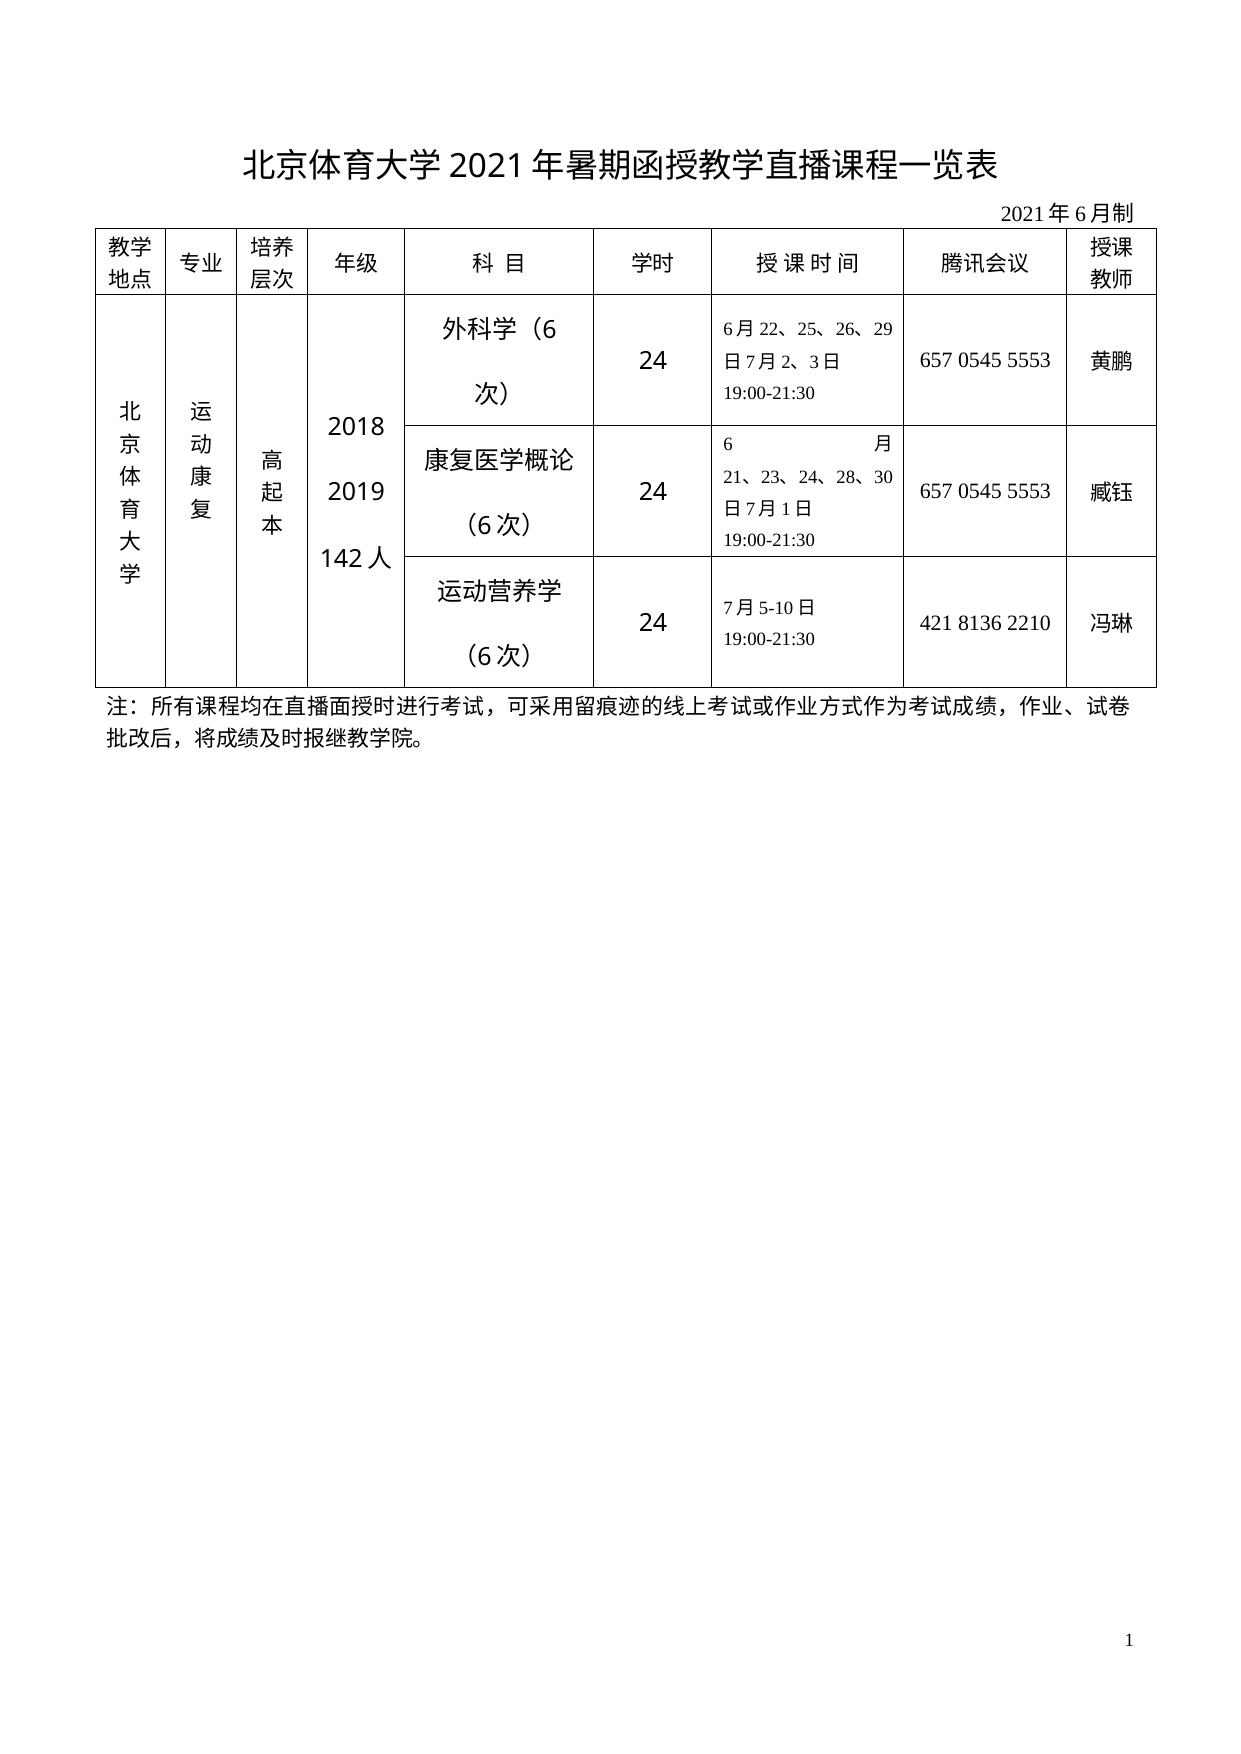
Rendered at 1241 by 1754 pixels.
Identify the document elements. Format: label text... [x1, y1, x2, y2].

table_cell 运动营养学 （6次） [405, 557, 593, 687]
table_cell 黄鹏 [1067, 295, 1156, 425]
table_cell 24 [594, 295, 711, 425]
table_cell 24 [594, 557, 711, 687]
table_cell 657 0545 5553 [904, 426, 1066, 556]
table_cell 运 动 康 复 [166, 295, 236, 687]
table_cell 外科学（6次） [405, 295, 593, 425]
table_cell 臧钰 [1067, 426, 1156, 556]
table_header 授课 教师 [1067, 229, 1156, 294]
table_cell 24 [594, 426, 711, 556]
table_cell 421 8136 2210 [904, 557, 1066, 687]
text 2021年6月制 [106, 196, 1134, 228]
table_cell 6月22、25、26、29日7月2、3日 19:00-21:30 [712, 295, 903, 425]
table_cell 冯琳 [1067, 557, 1156, 687]
text 北京体育大学2021年暑期函授教学直播课程一览表 [106, 131, 1134, 196]
table_header 年级 [308, 229, 404, 294]
text 注：所有课程均在直播面授时进行考试，可采用留痕迹的线上考试或作业方式作为考试成绩，作业、试卷批改后，将成绩及时报继教学院。 [106, 688, 1134, 753]
table_cell 高 起 本 [237, 295, 307, 687]
table_cell 657 0545 5553 [904, 295, 1066, 425]
table_cell 康复医学概论（6次） [405, 426, 593, 556]
table_cell 7月5-10日 19:00-21:30 [712, 557, 903, 687]
table_header 教学 地点 [96, 229, 165, 294]
table_cell 北 京 体 育 大 学 [96, 295, 165, 687]
table_cell 6月21、23、24、28、30日7月1日 19:00-21:30 [712, 426, 903, 556]
table_header 科 目 [405, 229, 593, 294]
table_header 授 课 时 间 [712, 229, 903, 294]
table_header 腾讯会议 [904, 229, 1066, 294]
table_header 培养 层次 [237, 229, 307, 294]
table_header 专业 [166, 229, 236, 294]
table_header 学时 [594, 229, 711, 294]
table_cell 2018 2019 142人 [308, 295, 404, 687]
